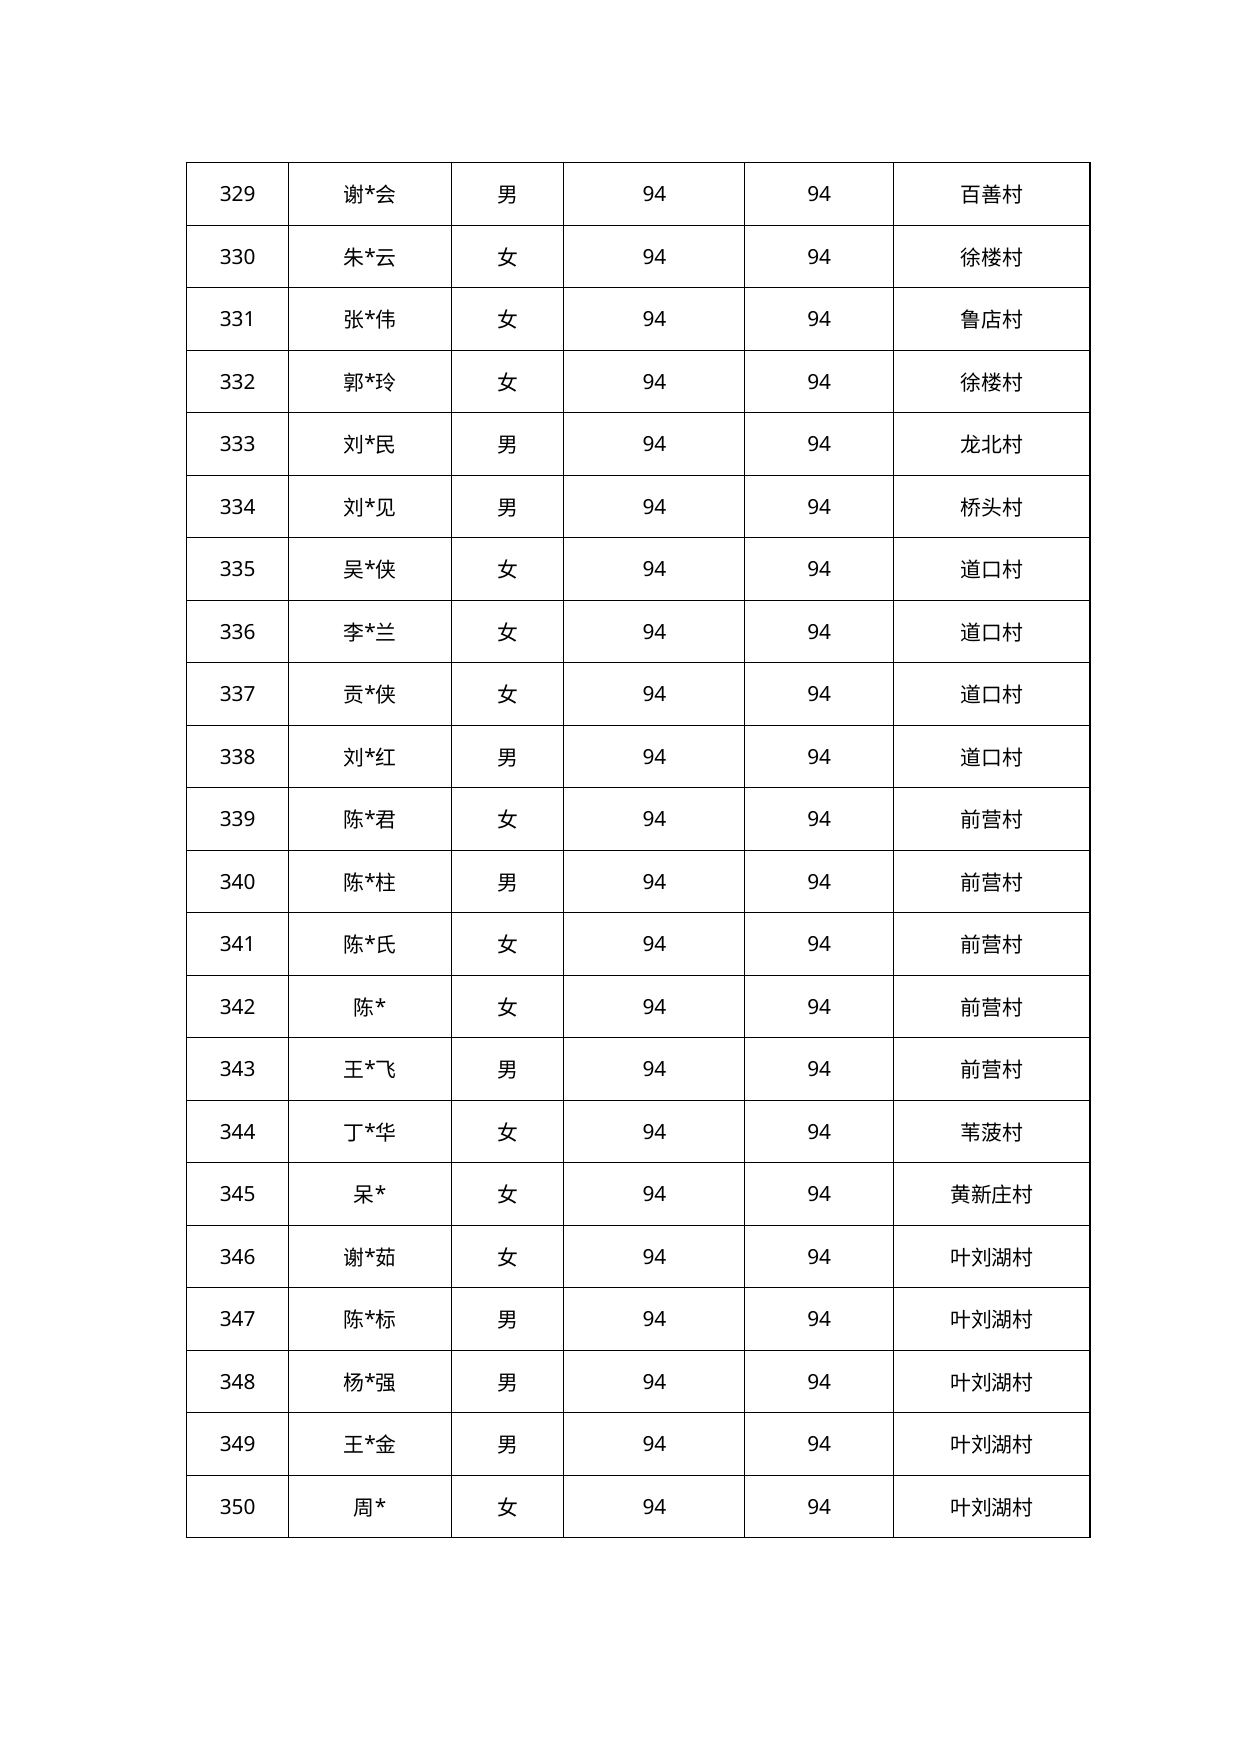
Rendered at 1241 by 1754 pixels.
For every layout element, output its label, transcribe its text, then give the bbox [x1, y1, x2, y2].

table_cell 337 [187, 663, 288, 724]
table_cell 女 [452, 538, 563, 599]
table_cell 94 [745, 288, 893, 349]
table_cell 94 [564, 1288, 744, 1349]
table_cell 男 [452, 726, 563, 787]
table_cell 94 [745, 163, 893, 224]
table_cell 男 [452, 476, 563, 537]
table_cell 道口村 [894, 726, 1089, 787]
table_cell 周* [289, 1476, 451, 1537]
table_cell 苇菠村 [894, 1101, 1089, 1162]
table_cell 338 [187, 726, 288, 787]
table_cell 94 [564, 851, 744, 912]
table_cell 94 [564, 538, 744, 599]
table_cell 叶刘湖村 [894, 1351, 1089, 1412]
table_cell 342 [187, 976, 288, 1037]
table_cell 94 [745, 1163, 893, 1224]
table_cell 道口村 [894, 601, 1089, 662]
table_cell 94 [564, 226, 744, 287]
table_cell 前营村 [894, 913, 1089, 974]
table_cell 94 [745, 1038, 893, 1099]
table_cell 94 [745, 788, 893, 849]
table_cell 94 [564, 1226, 744, 1287]
table_cell 347 [187, 1288, 288, 1349]
table_cell 男 [452, 163, 563, 224]
table_cell 前营村 [894, 976, 1089, 1037]
table_cell 330 [187, 226, 288, 287]
table_cell 陈*君 [289, 788, 451, 849]
table_cell 94 [564, 601, 744, 662]
table_cell 叶刘湖村 [894, 1413, 1089, 1474]
table_cell 340 [187, 851, 288, 912]
table_cell 谢*茹 [289, 1226, 451, 1287]
table_cell 前营村 [894, 851, 1089, 912]
table_cell 朱*云 [289, 226, 451, 287]
table_cell 黄新庄村 [894, 1163, 1089, 1224]
table_cell 男 [452, 1038, 563, 1099]
table_cell 刘*见 [289, 476, 451, 537]
table_cell 女 [452, 1226, 563, 1287]
table_cell 94 [564, 476, 744, 537]
table_cell 94 [564, 788, 744, 849]
table_cell 陈*氏 [289, 913, 451, 974]
table_cell 谢*会 [289, 163, 451, 224]
table_cell 鲁店村 [894, 288, 1089, 349]
table_cell 贡*侠 [289, 663, 451, 724]
table_cell 女 [452, 601, 563, 662]
table_cell 女 [452, 1101, 563, 1162]
table_cell 94 [564, 288, 744, 349]
table_cell 94 [745, 663, 893, 724]
table_cell 丁*华 [289, 1101, 451, 1162]
table_cell 94 [564, 163, 744, 224]
table_cell 94 [564, 413, 744, 474]
table_cell 道口村 [894, 663, 1089, 724]
table_cell 94 [564, 1351, 744, 1412]
table_cell 王*金 [289, 1413, 451, 1474]
table_cell 女 [452, 1163, 563, 1224]
table_cell 346 [187, 1226, 288, 1287]
table_cell 343 [187, 1038, 288, 1099]
table_cell 吴*侠 [289, 538, 451, 599]
table_cell 百善村 [894, 163, 1089, 224]
table_cell 94 [564, 726, 744, 787]
table_cell 345 [187, 1163, 288, 1224]
table_cell 叶刘湖村 [894, 1476, 1089, 1537]
table_cell 333 [187, 413, 288, 474]
table_cell 徐楼村 [894, 351, 1089, 412]
table_cell 女 [452, 351, 563, 412]
table_cell 94 [745, 226, 893, 287]
table_cell 94 [745, 413, 893, 474]
table_cell 94 [564, 976, 744, 1037]
table_cell 350 [187, 1476, 288, 1537]
table_cell 94 [745, 601, 893, 662]
table_cell 94 [564, 1476, 744, 1537]
table_cell 陈*标 [289, 1288, 451, 1349]
table_cell 94 [745, 1413, 893, 1474]
table_cell 94 [564, 351, 744, 412]
table_cell 339 [187, 788, 288, 849]
table_cell 前营村 [894, 1038, 1089, 1099]
table_cell 336 [187, 601, 288, 662]
table_cell 男 [452, 1351, 563, 1412]
table_cell 呆* [289, 1163, 451, 1224]
table_cell 叶刘湖村 [894, 1288, 1089, 1349]
table_cell 344 [187, 1101, 288, 1162]
table_cell 94 [745, 1101, 893, 1162]
table_cell 94 [745, 1351, 893, 1412]
table_cell 李*兰 [289, 601, 451, 662]
table_cell 桥头村 [894, 476, 1089, 537]
table_cell 94 [564, 1163, 744, 1224]
table_cell 94 [745, 351, 893, 412]
table_cell 叶刘湖村 [894, 1226, 1089, 1287]
table_cell 道口村 [894, 538, 1089, 599]
table_cell 335 [187, 538, 288, 599]
table_cell 94 [564, 1101, 744, 1162]
table_cell 刘*红 [289, 726, 451, 787]
table_cell 348 [187, 1351, 288, 1412]
table_cell 332 [187, 351, 288, 412]
table_cell 349 [187, 1413, 288, 1474]
table_cell 334 [187, 476, 288, 537]
table_cell 94 [745, 1288, 893, 1349]
table_cell 女 [452, 976, 563, 1037]
table_cell 男 [452, 1288, 563, 1349]
table_cell 341 [187, 913, 288, 974]
table_cell 94 [745, 1226, 893, 1287]
table_cell 徐楼村 [894, 226, 1089, 287]
table_cell 女 [452, 913, 563, 974]
table_cell 前营村 [894, 788, 1089, 849]
table_cell 男 [452, 851, 563, 912]
table_cell 女 [452, 1476, 563, 1537]
table_cell 94 [564, 913, 744, 974]
table_cell 329 [187, 163, 288, 224]
table_cell 女 [452, 288, 563, 349]
table_cell 刘*民 [289, 413, 451, 474]
table_cell 陈* [289, 976, 451, 1037]
table_cell 94 [745, 976, 893, 1037]
table_cell 94 [564, 1413, 744, 1474]
table_cell 94 [564, 663, 744, 724]
table_cell 龙北村 [894, 413, 1089, 474]
table_cell 张*伟 [289, 288, 451, 349]
table_cell 王*飞 [289, 1038, 451, 1099]
table_cell 94 [745, 1476, 893, 1537]
table_cell 女 [452, 226, 563, 287]
table_cell 男 [452, 1413, 563, 1474]
table_cell 331 [187, 288, 288, 349]
table_cell 94 [564, 1038, 744, 1099]
table_cell 陈*柱 [289, 851, 451, 912]
table_cell 女 [452, 663, 563, 724]
table_cell 94 [745, 913, 893, 974]
table_cell 94 [745, 476, 893, 537]
table_cell 郭*玲 [289, 351, 451, 412]
table_cell 男 [452, 413, 563, 474]
table_cell 杨*强 [289, 1351, 451, 1412]
table_cell 94 [745, 726, 893, 787]
table_cell 女 [452, 788, 563, 849]
table_cell 94 [745, 538, 893, 599]
table_cell 94 [745, 851, 893, 912]
